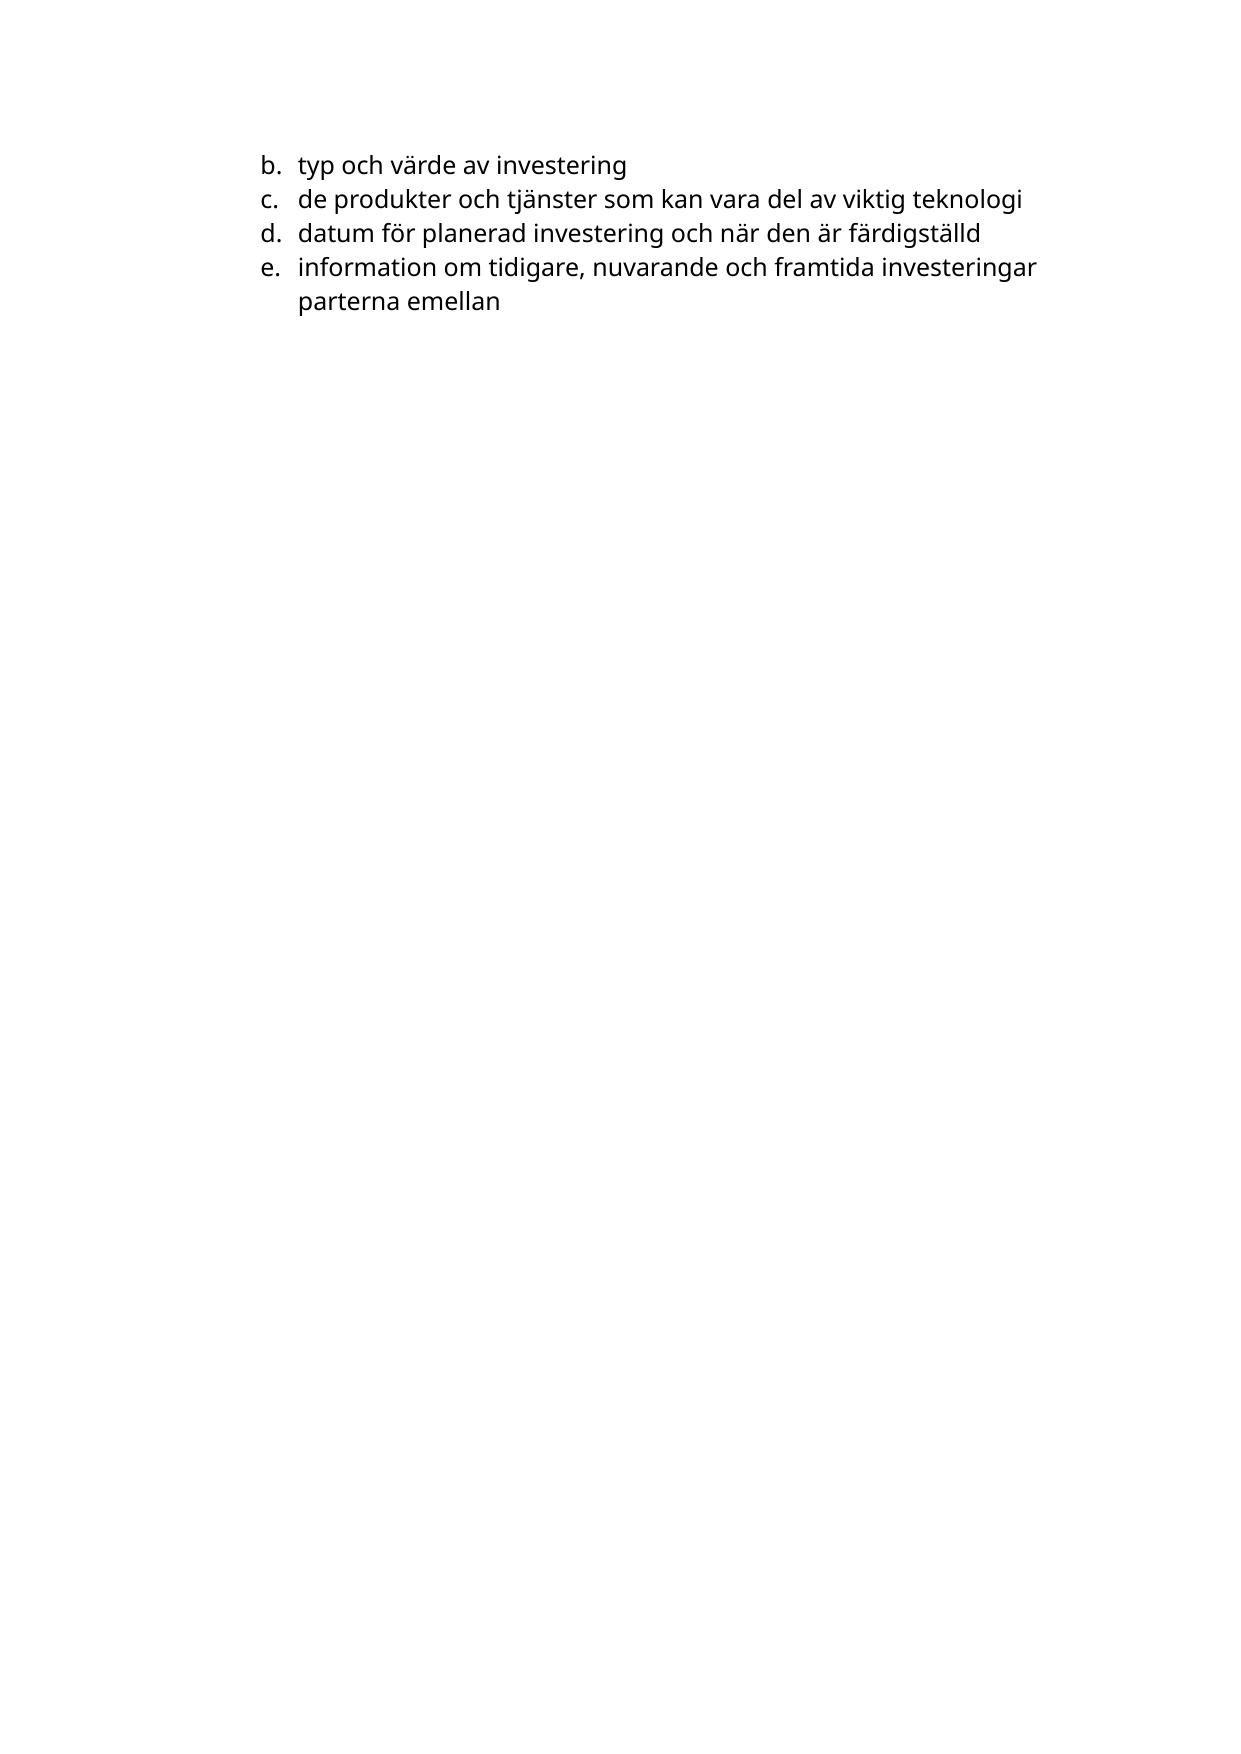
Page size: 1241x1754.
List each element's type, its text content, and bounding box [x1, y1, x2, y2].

list typ och värde av investering [260, 148, 1093, 182]
list de produkter och tjänster som kan vara del av viktig teknologi [260, 182, 1093, 216]
list information om tidigare, nuvarande och framtida investeringar parterna emellan [260, 250, 1093, 318]
list datum för planerad investering och när den är färdigställd [260, 216, 1093, 250]
